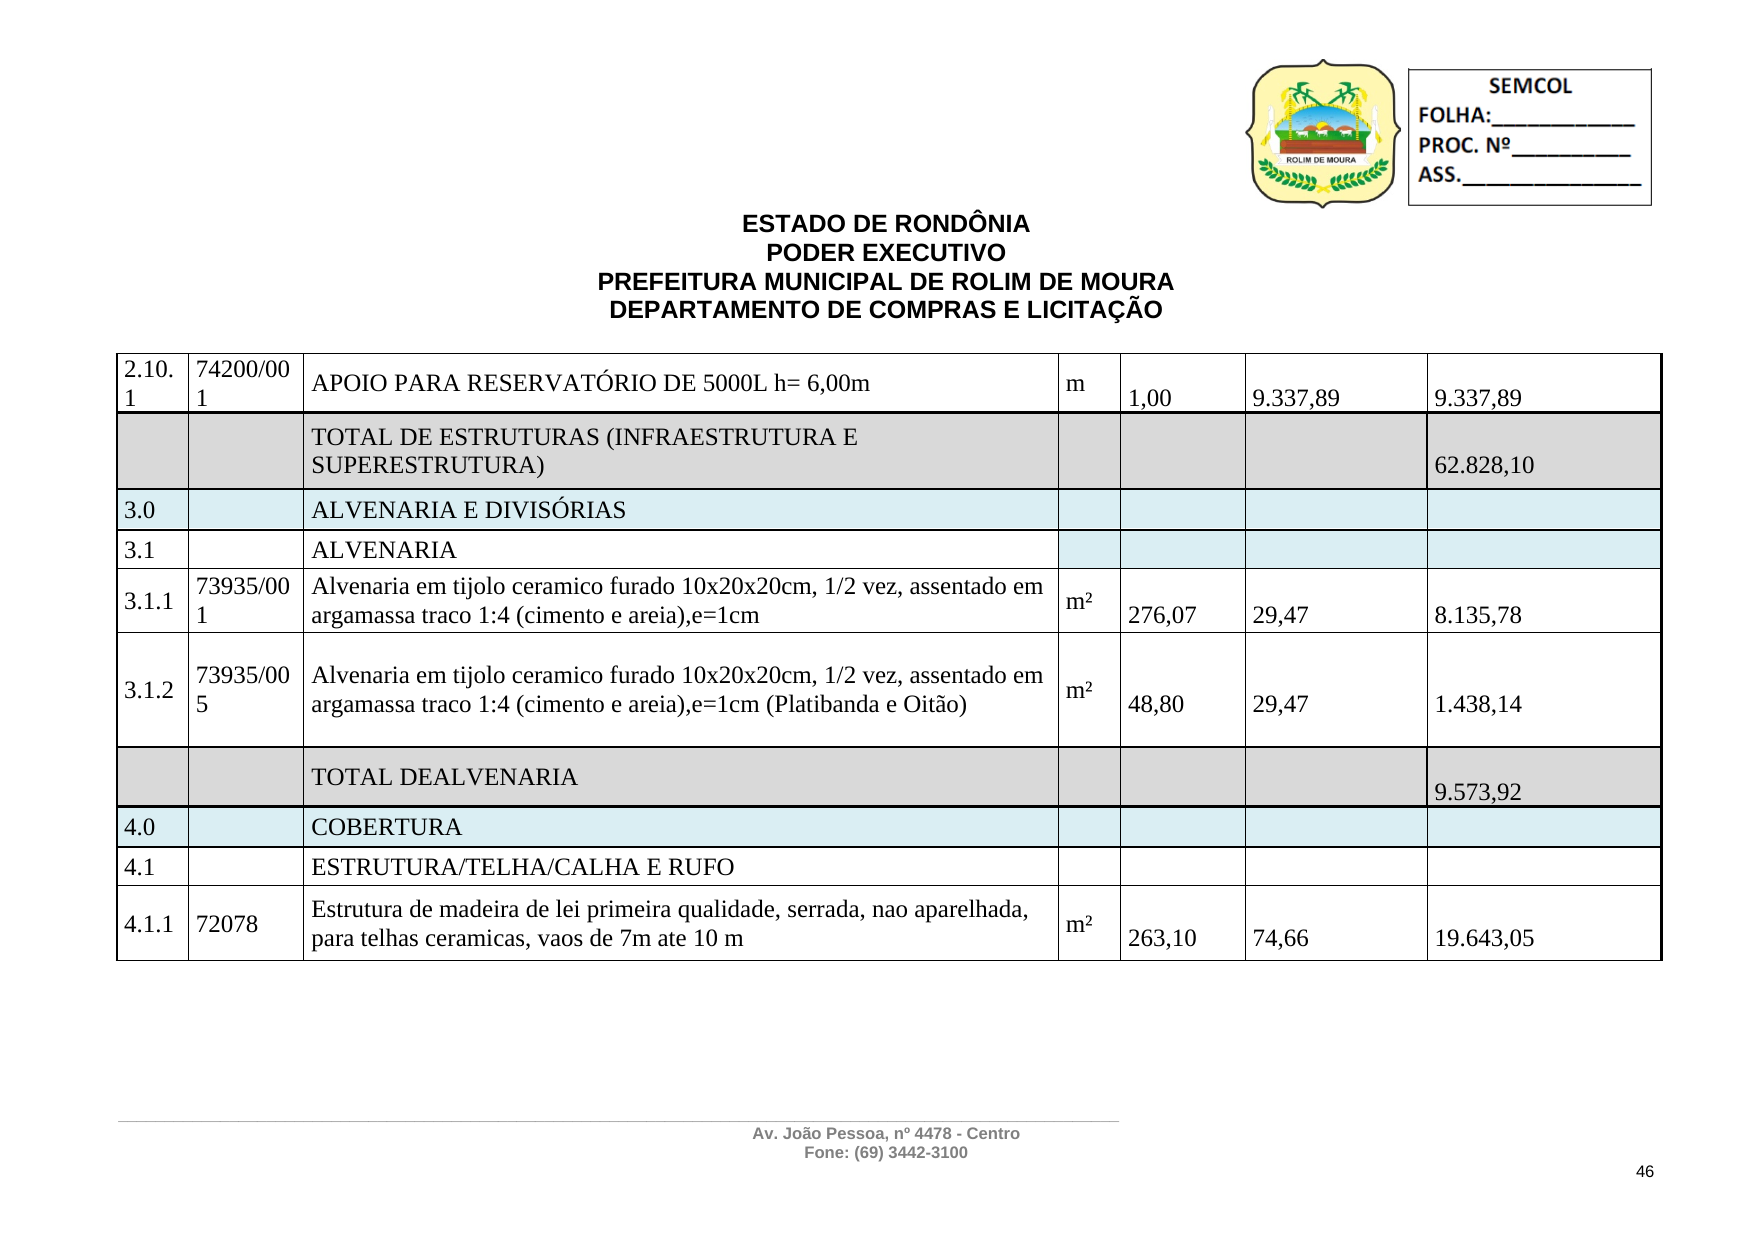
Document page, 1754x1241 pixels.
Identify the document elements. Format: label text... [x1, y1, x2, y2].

table_cell [1428, 848, 1660, 885]
table_cell [1121, 414, 1245, 488]
table_cell [1428, 808, 1660, 846]
table_cell 8.135,78 [1428, 569, 1660, 632]
table_cell [1428, 490, 1660, 528]
table_cell [189, 490, 303, 528]
table_cell 62.828,10 [1428, 414, 1660, 488]
table_cell m [1059, 354, 1120, 411]
table_cell 3.1.2 [118, 633, 188, 746]
table_cell 74200/001 [189, 354, 303, 411]
table_cell APOIO PARA RESERVATÓRIO DE 5000L h= 6,00m [304, 354, 1058, 411]
table_cell [1121, 531, 1245, 568]
table_cell ALVENARIA E DIVISÓRIAS [304, 490, 1058, 528]
table_cell 4.1.1 [118, 886, 188, 960]
table_cell 3.1 [118, 531, 188, 568]
table_cell 263,10 [1121, 886, 1245, 960]
table_cell [189, 531, 303, 568]
table_cell 3.0 [118, 490, 188, 528]
table_cell 4.0 [118, 808, 188, 846]
table_cell TOTAL DEALVENARIA [304, 748, 1058, 805]
picture [1245, 59, 1402, 209]
table_cell [189, 414, 303, 488]
table_cell [1121, 808, 1245, 846]
table_cell 9.573,92 [1428, 748, 1660, 805]
table_cell [1246, 490, 1427, 528]
table_cell [1059, 490, 1120, 528]
table_cell 9.337,89 [1246, 354, 1427, 411]
table_cell [1121, 490, 1245, 528]
table_cell [1428, 531, 1660, 568]
table_cell [1246, 848, 1427, 885]
table_cell [1059, 531, 1120, 568]
table_cell ESTRUTURA/TELHA/CALHA E RUFO [304, 848, 1058, 885]
table_cell m² [1059, 569, 1120, 632]
table_cell 4.1 [118, 848, 188, 885]
table_cell [1059, 808, 1120, 846]
table_cell 73935/005 [189, 633, 303, 746]
table_cell COBERTURA [304, 808, 1058, 846]
table_cell 2.10.1 [118, 354, 188, 411]
table_cell [189, 808, 303, 846]
table_cell 1.438,14 [1428, 633, 1660, 746]
table_cell 73935/001 [189, 569, 303, 632]
table_cell [118, 414, 188, 488]
table_cell 74,66 [1246, 886, 1427, 960]
table_cell [1121, 848, 1245, 885]
table_cell 72078 [189, 886, 303, 960]
table_cell [1121, 748, 1245, 805]
table_cell TOTAL DE ESTRUTURAS (INFRAESTRUTURA E SUPERESTRUTURA) [304, 414, 1058, 488]
table_cell 9.337,89 [1428, 354, 1660, 411]
table_cell ALVENARIA [304, 531, 1058, 568]
table_cell [1059, 748, 1120, 805]
table_cell 3.1.1 [118, 569, 188, 632]
table_cell 29,47 [1246, 569, 1427, 632]
table_cell m² [1059, 886, 1120, 960]
table_cell [1059, 848, 1120, 885]
table_cell m² [1059, 633, 1120, 746]
table_cell [118, 748, 188, 805]
table_cell 29,47 [1246, 633, 1427, 746]
table_cell 276,07 [1121, 569, 1245, 632]
table_cell Estrutura de madeira de lei primeira qualidade, serrada, nao aparelhada, para telhas ceramicas, vaos de 7m ate 10 m [304, 886, 1058, 960]
table_cell 48,80 [1121, 633, 1245, 746]
table_cell [1246, 808, 1427, 846]
table_cell [189, 848, 303, 885]
table_cell Alvenaria em tijolo ceramico furado 10x20x20cm, 1/2 vez, assentado em argamassa traco 1:4 (cimento e areia),e=1cm (Platibanda e Oitão) [304, 633, 1058, 746]
table_cell [1246, 748, 1426, 805]
table_cell Alvenaria em tijolo ceramico furado 10x20x20cm, 1/2 vez, assentado em argamassa traco 1:4 (cimento e areia),e=1cm [304, 569, 1058, 632]
table_cell [1059, 414, 1120, 488]
table_cell 19.643,05 [1428, 886, 1660, 960]
table_cell [1246, 414, 1426, 488]
table_cell 1,00 [1121, 354, 1245, 411]
table_cell [189, 748, 303, 805]
table_cell [1246, 531, 1427, 568]
